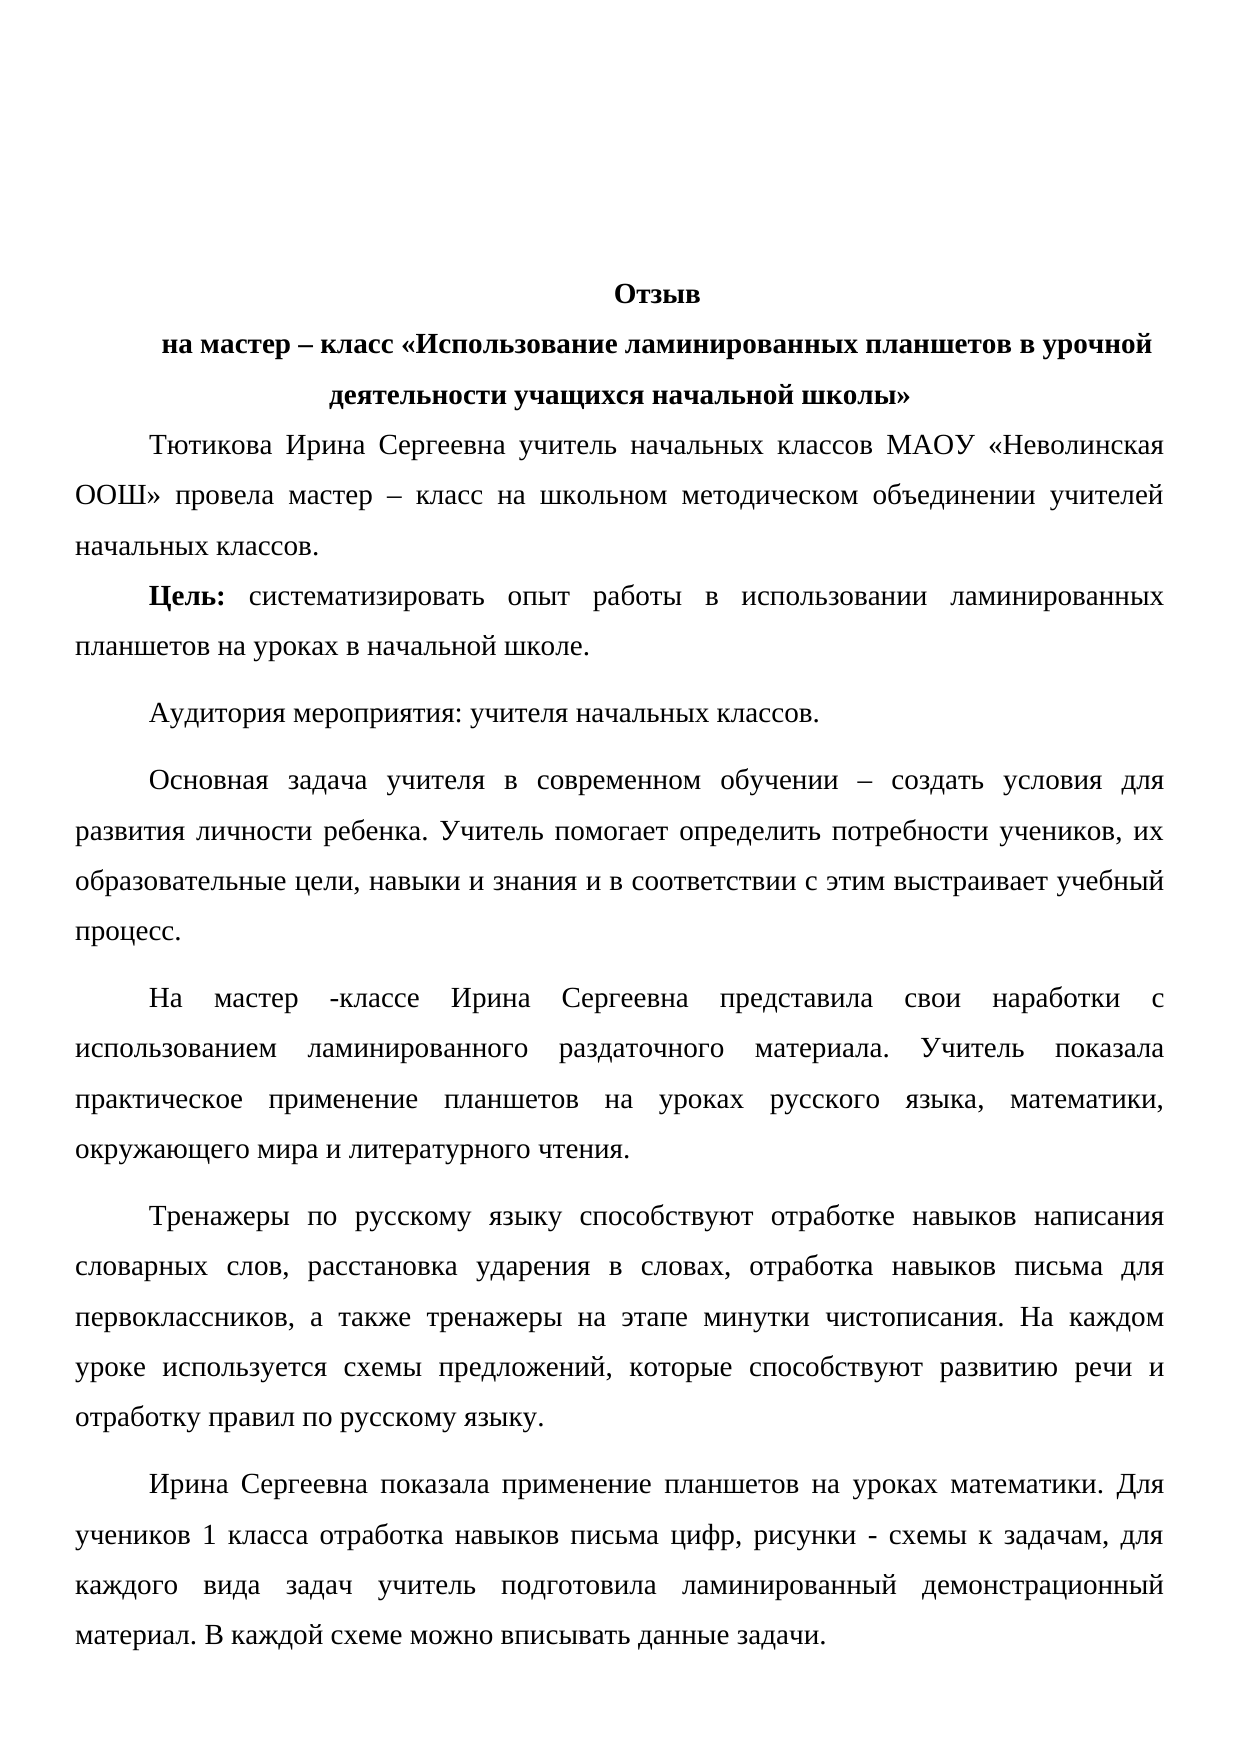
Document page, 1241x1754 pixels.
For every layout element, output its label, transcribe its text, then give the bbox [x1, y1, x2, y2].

text Ирина Сергеевна показала применение планшетов на уроках математики. Для учеников 1 класса отработка навыков письма цифр, рисунки - схемы к задачам, для каждого вида задач учитель подготовила ламинированный демонстрационный материал. В каждой схеме можно вписывать данные задачи. [75, 1466, 1165, 1651]
text Цель: систематизировать опыт работы в использовании ламинированных планшетов на уроках в начальной школе. [75, 578, 1165, 662]
text Аудитория мероприятия: учителя начальных классов. [75, 695, 1165, 729]
text Тренажеры по русскому языку способствуют отработке навыков написания словарных слов, расстановка ударения в словах, отработка навыков письма для первоклассников, а также тренажеры на этапе минутки чистописания. На каждом уроке используется схемы предложений, которые способствуют развитию речи и отработку правил по русскому языку. [75, 1198, 1165, 1433]
text на мастер – класс «Использование ламинированных планшетов в урочной деятельности учащихся начальной школы» [75, 327, 1165, 410]
text Основная задача учителя в современном обучении – создать условия для развития личности ребенка. Учитель помогает определить потребности учеников, их образовательные цели, навыки и знания и в соответствии с этим выстраивает учебный процесс. [75, 762, 1165, 947]
text На мастер -классе Ирина Сергеевна представила свои наработки с использованием ламинированного раздаточного материала. Учитель показала практическое применение планшетов на уроках русского языка, математики, окружающего мира и литературного чтения. [75, 980, 1165, 1165]
text Тютикова Ирина Сергеевна учитель начальных классов МАОУ «Неволинская ООШ» провела мастер – класс на школьном методическом объединении учителей начальных классов. [75, 427, 1165, 561]
text Отзыв [75, 276, 1165, 310]
